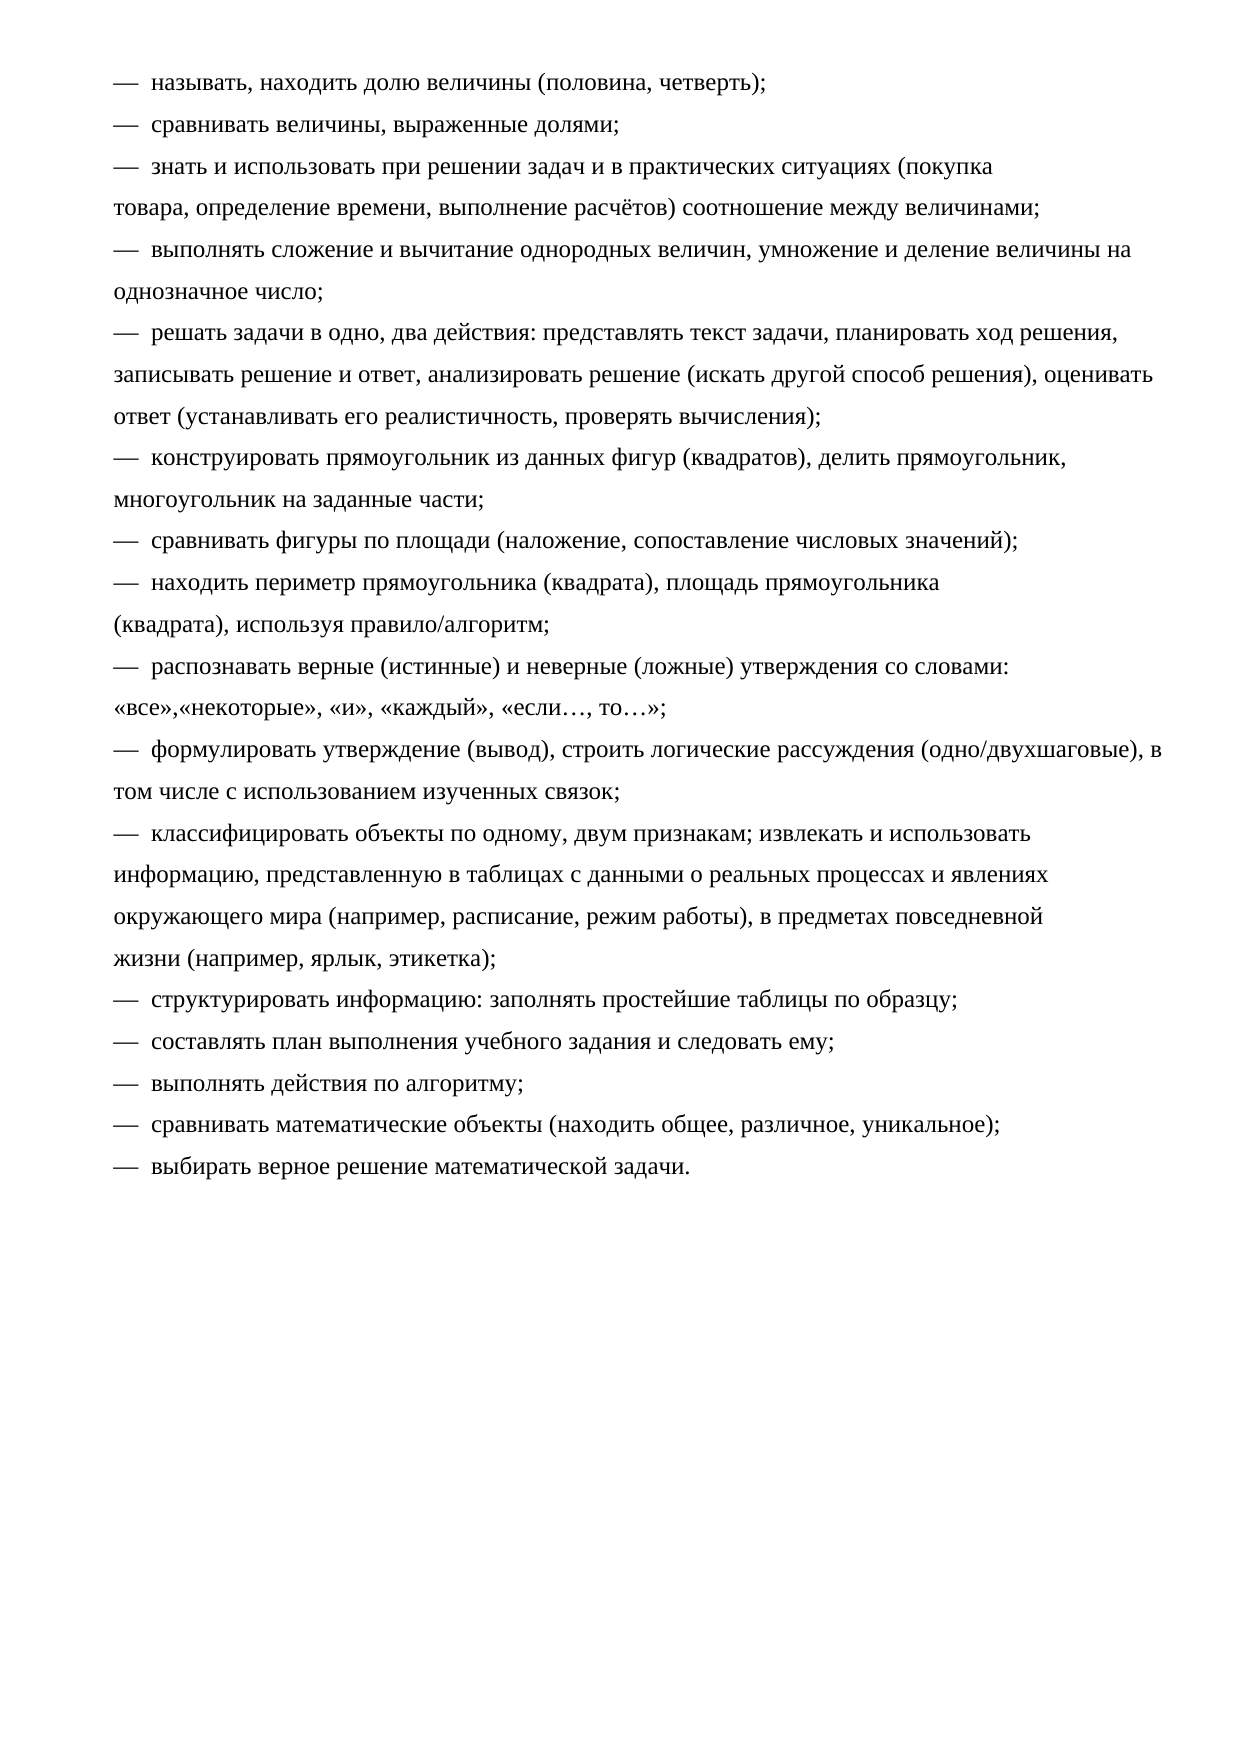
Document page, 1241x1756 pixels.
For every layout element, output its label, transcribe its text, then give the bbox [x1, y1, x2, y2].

list знать и использовать при решении задач и в практических ситуациях (покупка товара, определение времени, выполнение расчётов) соотношение между величинами; [113, 151, 1075, 221]
text «все»,«некоторые», «и», «каждый», «если…, то…»; [113, 692, 1182, 721]
list выполнять сложение и вычитание однородных величин, умножение и деление величины на однозначное число; [113, 234, 1133, 304]
list формулировать утверждение (вывод), строить логические рассуждения (одно/двухшаговые), в том числе с использованием изученных связок; [113, 734, 1162, 804]
list находить периметр прямоугольника (квадрата), площадь прямоугольника (квадрата), используя правило/алгоритм; [113, 567, 1062, 638]
list сравнивать математические объекты (находить общее, различное, уникальное); [113, 1109, 1182, 1138]
list выполнять действия по алгоритму; [113, 1068, 1182, 1096]
list структурировать информацию: заполнять простейшие таблицы по образцу; [113, 984, 1182, 1013]
list конструировать прямоугольник из данных фигур (квадратов), делить прямоугольник, многоугольник на заданные части; [113, 442, 1067, 513]
list сравнивать величины, выраженные долями; [113, 109, 1182, 138]
list решать задачи в одно, два действия: представлять текст задачи, планировать ход решения, записывать решение и ответ, анализировать решение (искать другой способ решения), оценивать ответ (устанавливать его реалистичность, проверять вычисления); [113, 317, 1154, 429]
list сравнивать фигуры по площади (наложение, сопоставление числовых значений); [113, 526, 1182, 554]
list распознавать верные (истинные) и неверные (ложные) утверждения со словами: [113, 651, 1182, 680]
list выбирать верное решение математической задачи. [113, 1151, 1182, 1179]
list называть, находить долю величины (половина, четверть); [113, 67, 1182, 96]
list составлять план выполнения учебного задания и следовать ему; [113, 1026, 1182, 1054]
list классифицировать объекты по одному, двум признакам; извлекать и использовать информацию, представленную в таблицах с данными о реальных процессах и явлениях окружающего мира (например, расписание, режим работы), в предметах повседневной жизни (например, ярлык, этикетка); [113, 818, 1050, 971]
